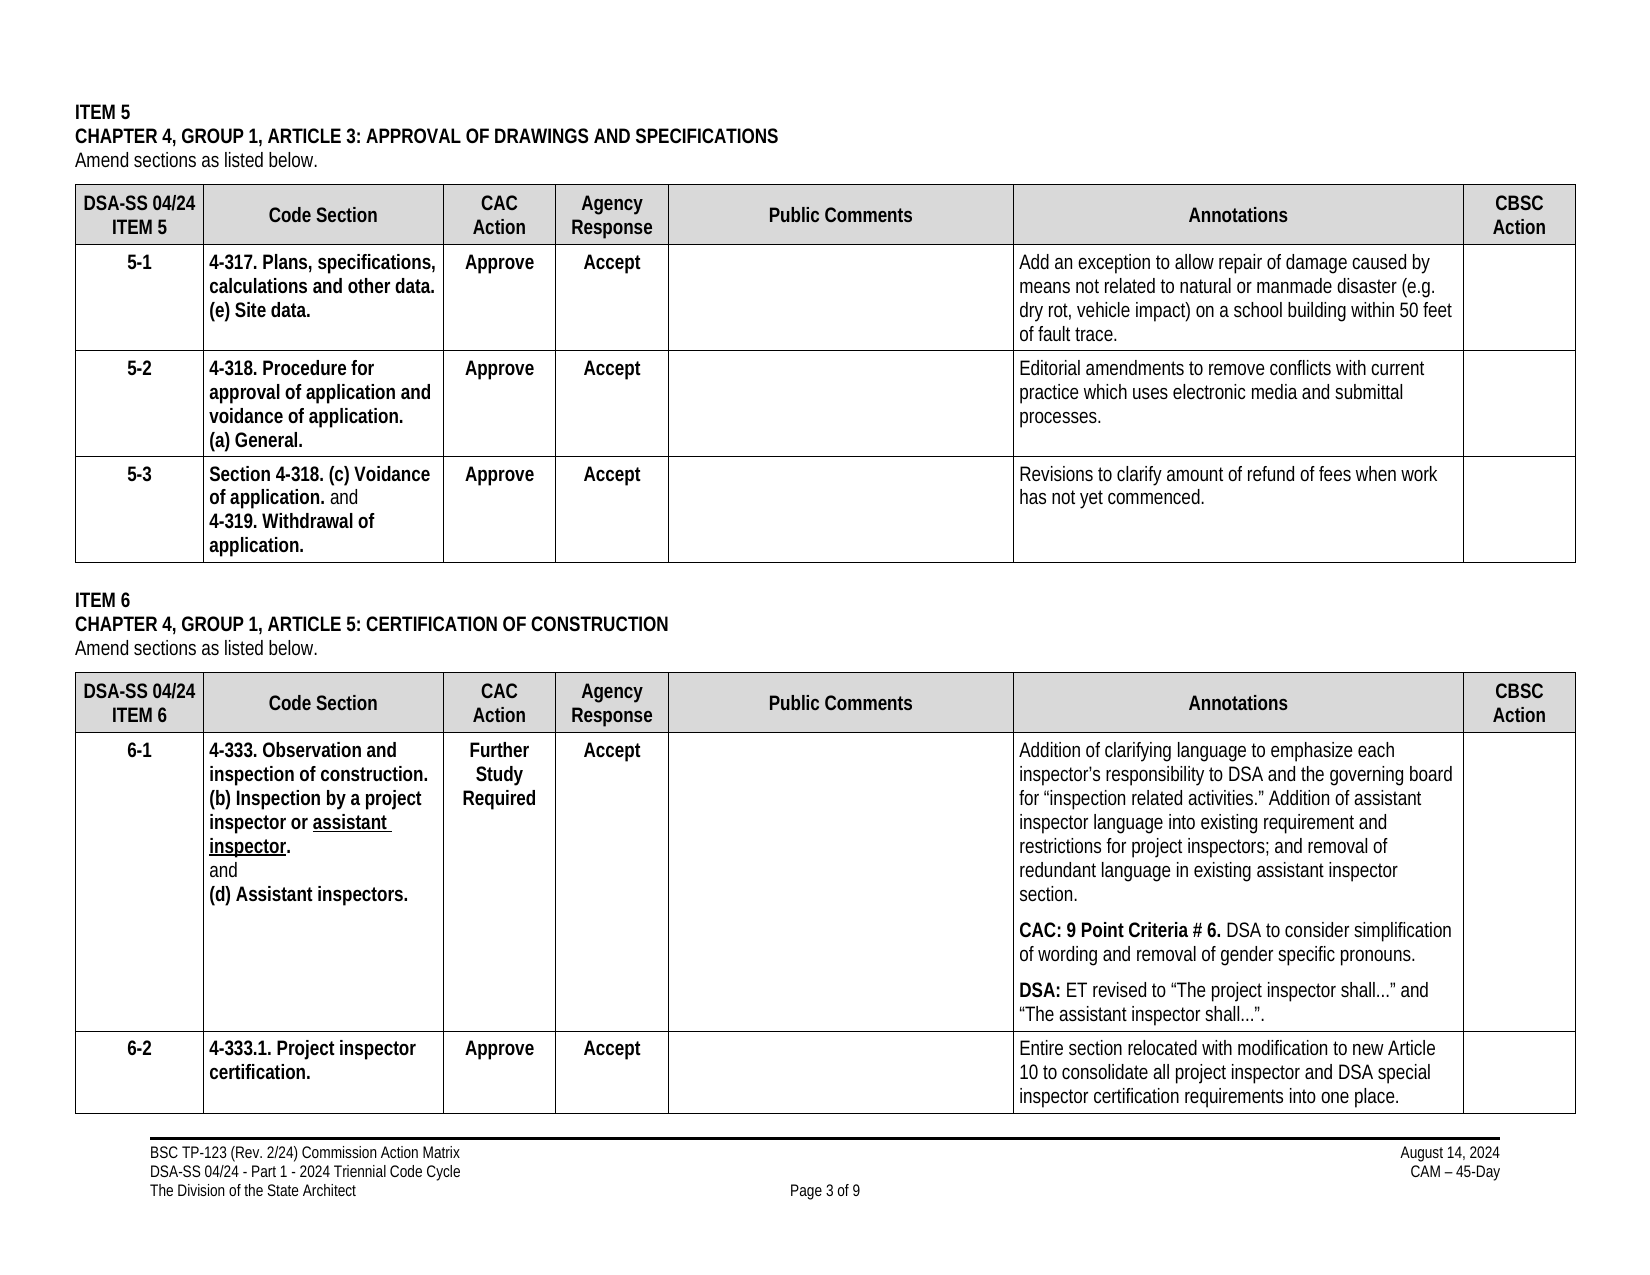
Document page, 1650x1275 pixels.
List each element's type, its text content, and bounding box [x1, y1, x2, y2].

table_cell [669, 351, 1013, 456]
table_cell Approve [444, 351, 555, 456]
table_cell 4-318. Procedure for approval of application and voidance of application. (a) General. [204, 351, 443, 456]
table_header Annotations [1014, 673, 1463, 732]
table_cell Approve [444, 457, 555, 562]
table_cell Accept [556, 1032, 668, 1113]
table_header Public Comments [669, 673, 1013, 732]
table_cell Entire section relocated with modification to new Article 10 to consolidate all project inspector and DSA special inspector certification requirements into one place. [1014, 1032, 1463, 1113]
text Amend sections as listed below. [75, 148, 1575, 172]
table_header CBSC Action [1464, 673, 1575, 732]
table_cell Further Study Required [444, 733, 555, 1031]
table_cell 6-1 [76, 733, 203, 1031]
text Amend sections as listed below. [75, 636, 1575, 660]
table_cell Revisions to clarify amount of refund of fees when work has not yet commenced. [1014, 457, 1463, 562]
table_cell [669, 733, 1013, 1031]
table_header Agency Response [556, 673, 668, 732]
table_cell 4-333.1. Project inspector certification. [204, 1032, 443, 1113]
table_header DSA-SS 04/24 ITEM 6 [76, 673, 203, 732]
table_cell 6-2 [76, 1032, 203, 1113]
subtitle ITEM 5 Chapter 4, Group 1, Article 3: APPROVAL OF DRAWINGS AND SPECIFICATIONS [75, 100, 1575, 148]
table_header Public Comments [669, 185, 1013, 244]
table_cell Accept [556, 457, 668, 562]
table_cell [1464, 457, 1575, 562]
table_cell Approve [444, 245, 555, 350]
table_cell [669, 245, 1013, 350]
subtitle ITEM 6 Chapter 4, Group 1, Article 5: CERTIFICATION OF CONSTRUCTION [75, 588, 1575, 636]
table_header CBSC Action [1464, 185, 1575, 244]
table_cell Accept [556, 245, 668, 350]
table_header Code Section [204, 673, 443, 732]
table_header DSA-SS 04/24 ITEM 5 [76, 185, 203, 244]
table_header CAC Action [444, 185, 555, 244]
table_cell Accept [556, 733, 668, 1031]
table_cell 5-2 [76, 351, 203, 456]
table_cell Editorial amendments to remove conflicts with current practice which uses electronic media and submittal processes. [1014, 351, 1463, 456]
table_cell [669, 1032, 1013, 1113]
table_cell 5-3 [76, 457, 203, 562]
table_header Code Section [204, 185, 443, 244]
table_cell Section 4-318. (c) Voidance of application. and 4-319. Withdrawal of application. [204, 457, 443, 562]
table_cell [1464, 1032, 1575, 1113]
table_cell Approve [444, 1032, 555, 1113]
table_cell Accept [556, 351, 668, 456]
table_cell Addition of clarifying language to emphasize each inspector’s responsibility to DSA and the governing board for “inspection related activities.” Addition of assistant inspector language into existing requirement and restrictions for project inspectors; and removal of redundant language in existing assistant inspector section. CAC: 9 Point Criteria # 6. DSA to consider simplification of wording and removal of gender specific pronouns. DSA: ET revised to “The project inspector shall...” and “The assistant inspector shall...”. [1014, 733, 1463, 1031]
table_cell 5-1 [76, 245, 203, 350]
table_header CAC Action [444, 673, 555, 732]
table_cell Add an exception to allow repair of damage caused by means not related to natural or manmade disaster (e.g. dry rot, vehicle impact) on a school building within 50 feet of fault trace. [1014, 245, 1463, 350]
table_cell 4-333. Observation and inspection of construction. (b) Inspection by a project inspector or assistant inspector. and (d) Assistant inspectors. [204, 733, 443, 1031]
table_header Annotations [1014, 185, 1463, 244]
table_cell 4-317. Plans, specifications, calculations and other data. (e) Site data. [204, 245, 443, 350]
table_header Agency Response [556, 185, 668, 244]
table_cell [669, 457, 1013, 562]
table_cell [1464, 733, 1575, 1031]
table_cell [1464, 351, 1575, 456]
table_cell [1464, 245, 1575, 350]
